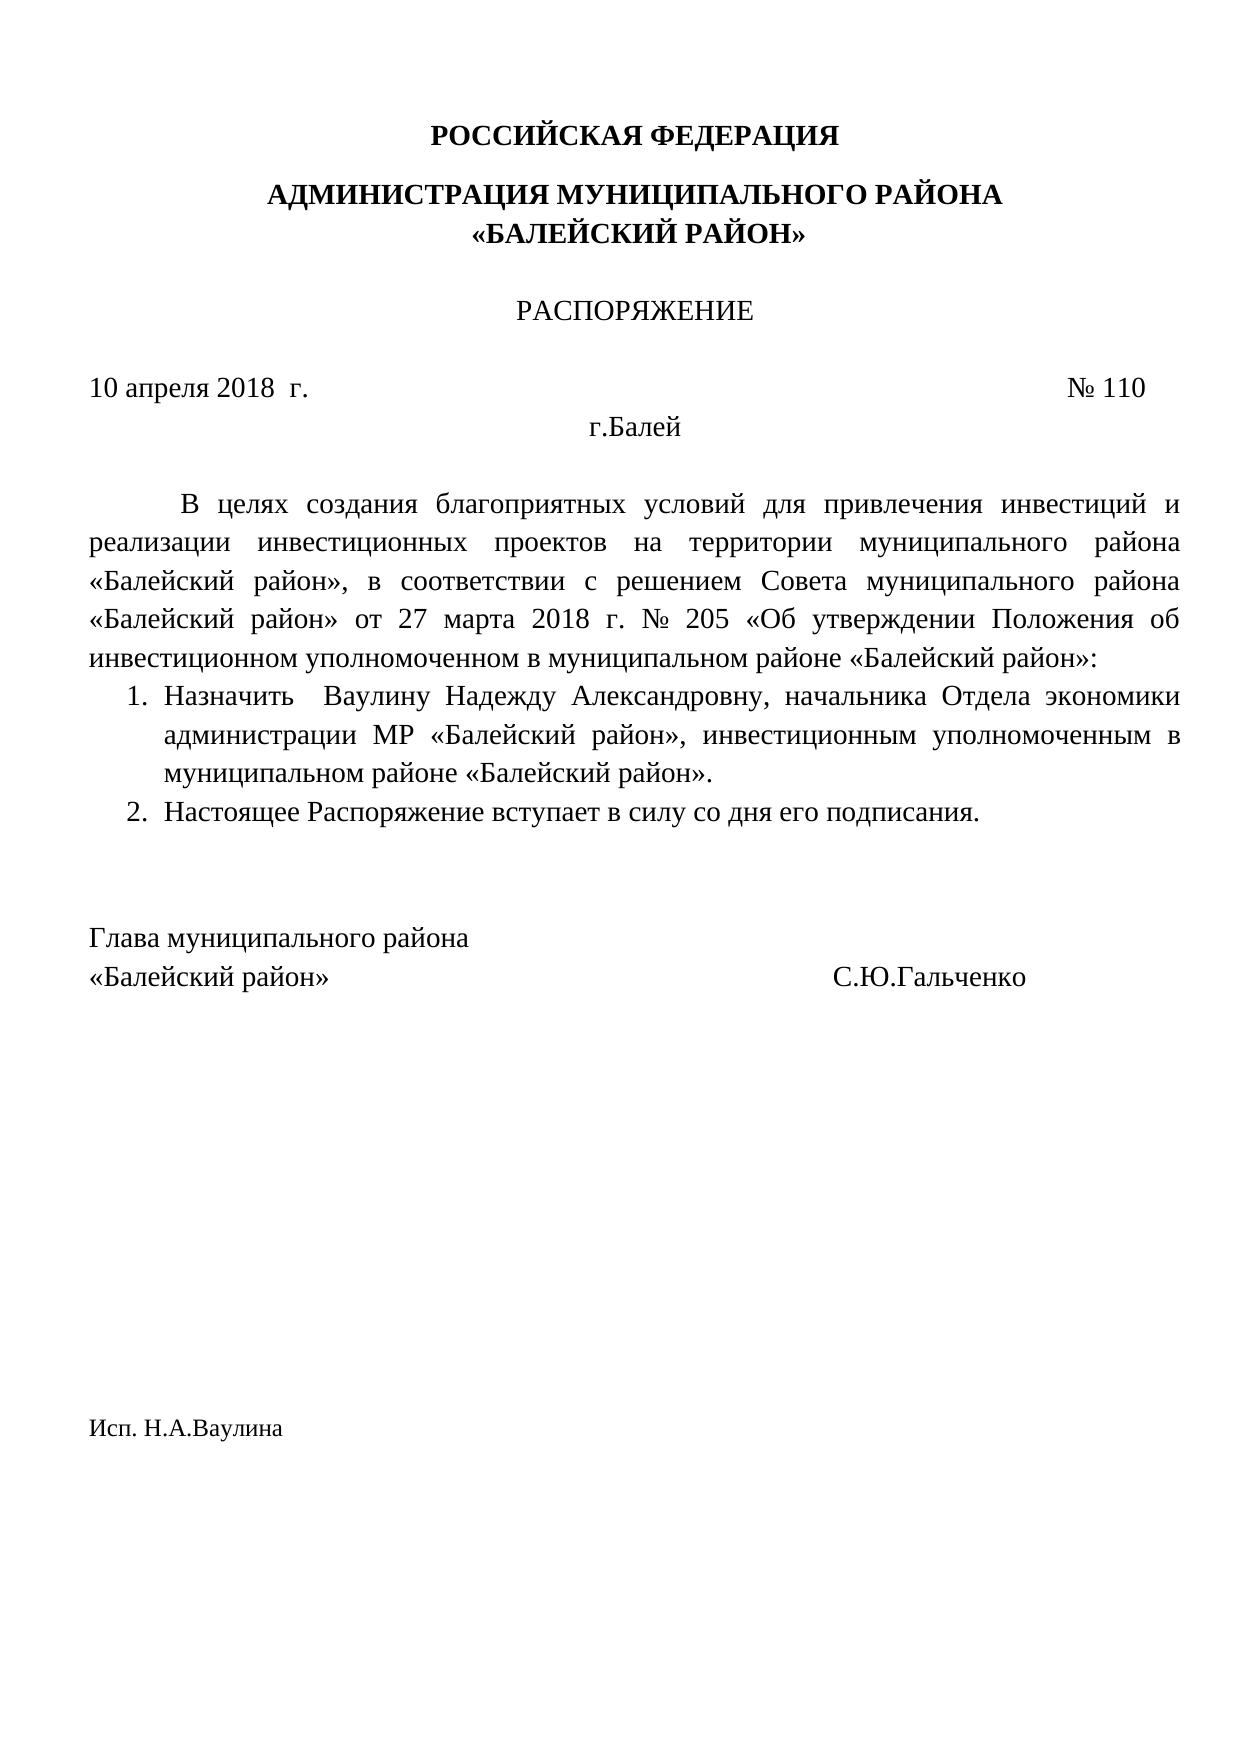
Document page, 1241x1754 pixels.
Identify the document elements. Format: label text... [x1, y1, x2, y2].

text «БАЛЕЙСКИЙ РАЙОН» [89, 216, 1181, 249]
text Исп. Н.А.Ваулина [89, 1413, 1181, 1442]
list Назначить Ваулину Надежду Александровну, начальника Отдела экономики администрации МР «Балейский район», инвестиционным уполномоченным в муниципальном районе «Балейский район». [126, 678, 1181, 789]
text 10 апреля 2018 г. № 110 [89, 370, 1181, 404]
text В целях создания благоприятных условий для привлечения инвестиций и реализации инвестиционных проектов на территории муниципального района «Балейский район», в соответствии с решением Совета муниципального района «Балейский район» от 27 марта 2018 г. № 205 «Об утверждении Положения об инвестиционном уполномоченном в муниципальном районе «Балейский район»: [89, 486, 1181, 673]
text РАСПОРЯЖЕНИЕ [89, 293, 1181, 327]
text «Балейский район» С.Ю.Гальченко [89, 959, 1181, 993]
text РОССИЙСКАЯ ФЕДЕРАЦИЯ [89, 118, 1181, 152]
text АДМИНИСТРАЦИЯ МУНИЦИПАЛЬНОГО РАЙОНА [89, 177, 1181, 211]
list Настоящее Распоряжение вступает в силу со дня его подписания. [126, 794, 1181, 828]
text Глава муниципального района [89, 921, 1181, 954]
text г.Балей [89, 409, 1181, 442]
